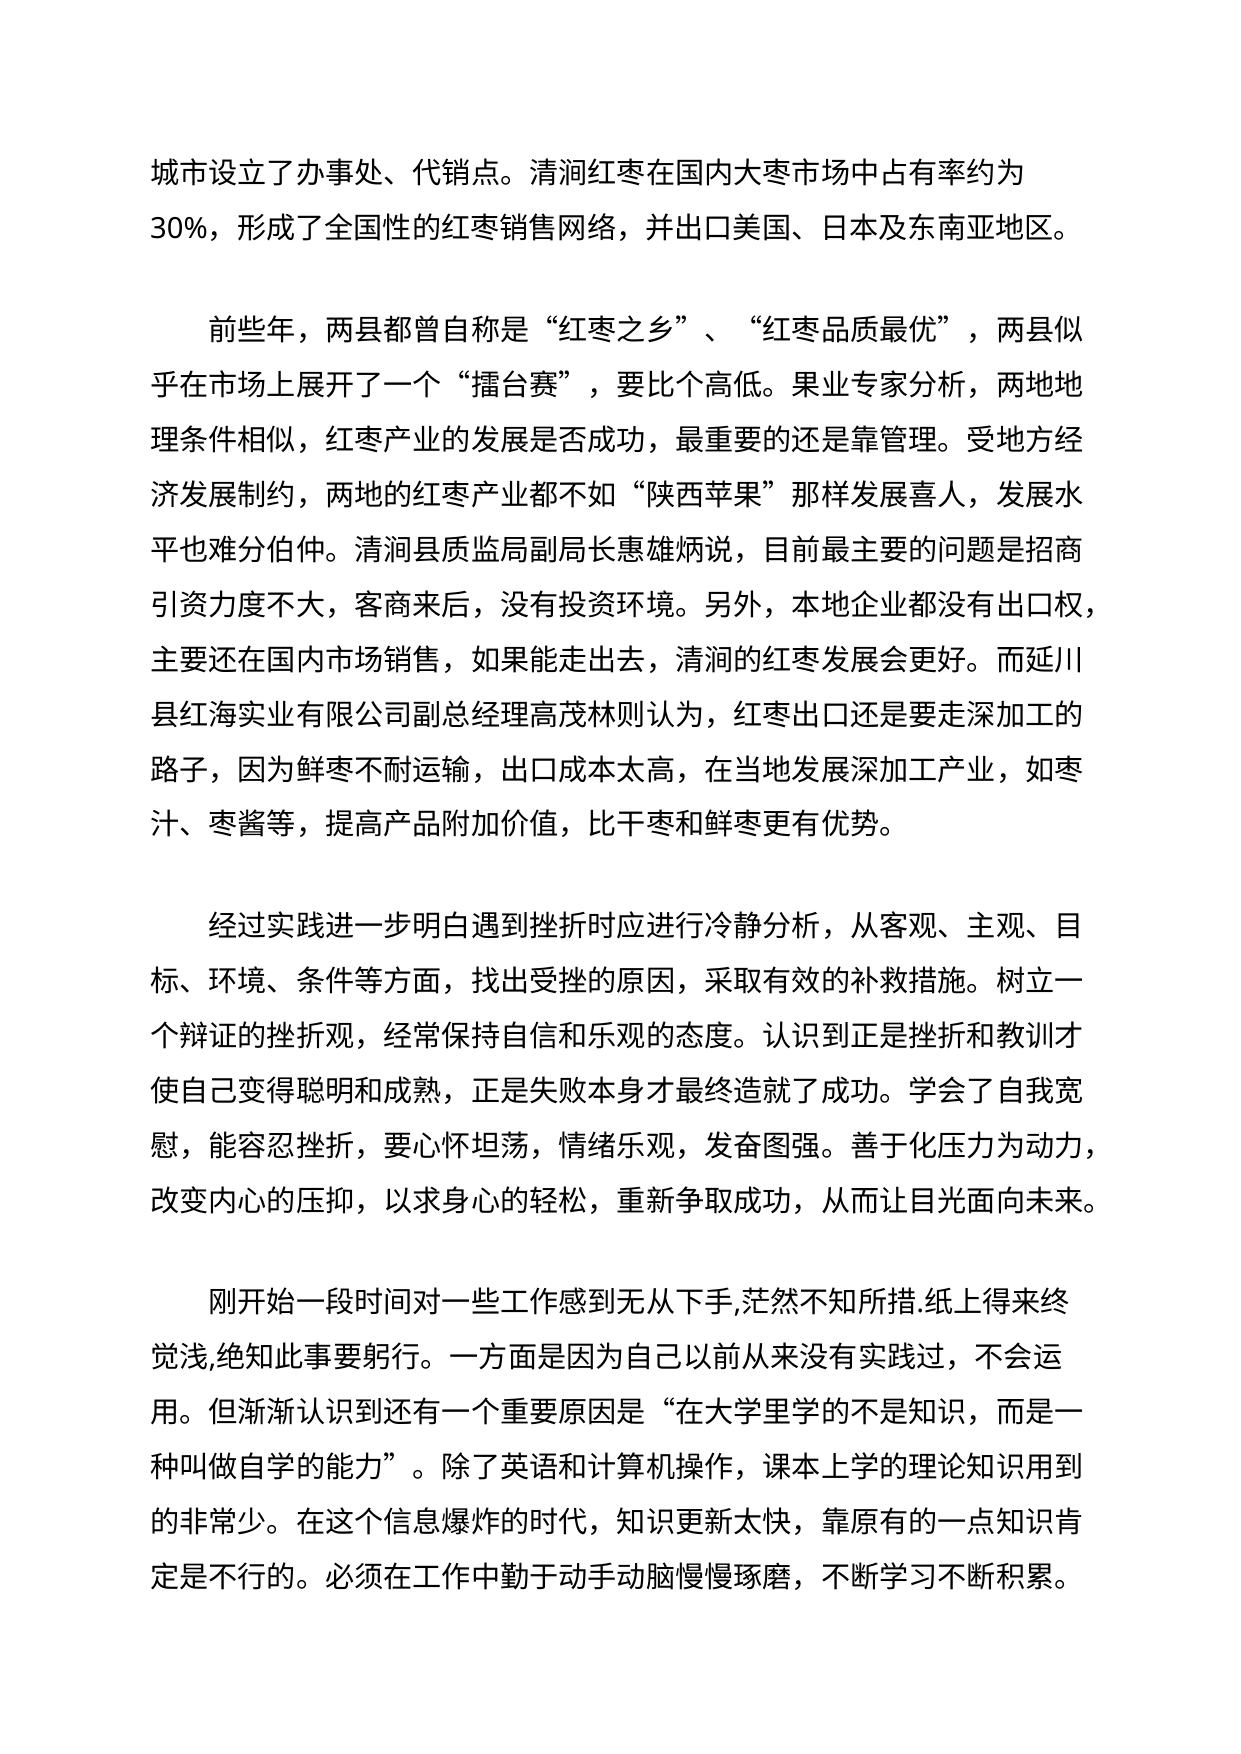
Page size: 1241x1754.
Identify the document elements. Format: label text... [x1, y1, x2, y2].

text 经过实践进一步明白遇到挫折时应进行冷静分析，从客观、主观、目标、环境、条件等方面，找出受挫的原因，采取有效的补救措施。树立一个辩证的挫折观，经常保持自信和乐观的态度。认识到正是挫折和教训才使自己变得聪明和成熟，正是失败本身才最终造就了成功。学会了自我宽慰，能容忍挫折，要心怀坦荡，情绪乐观，发奋图强。善于化压力为动力，改变内心的压抑，以求身心的轻松，重新争取成功，从而让目光面向未来。 [150, 903, 1090, 1219]
text 前些年，两县都曾自称是“红枣之乡”、“红枣品质最优”，两县似乎在市场上展开了一个“擂台赛”，要比个高低。果业专家分析，两地地理条件相似，红枣产业的发展是否成功，最重要的还是靠管理。受地方经济发展制约，两地的红枣产业都不如“陕西苹果”那样发展喜人，发展水平也难分伯仲。清涧县质监局副局长惠雄炳说，目前最主要的问题是招商引资力度不大，客商来后，没有投资环境。另外，本地企业都没有出口权，主要还在国内市场销售，如果能走出去，清涧的红枣发展会更好。而延川县红海实业有限公司副总经理高茂林则认为，红枣出口还是要走深加工的路子，因为鲜枣不耐运输，出口成本太高，在当地发展深加工产业，如枣汁、枣酱等，提高产品附加价值，比干枣和鲜枣更有优势。 [150, 307, 1090, 843]
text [150, 1279, 1090, 1596]
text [150, 150, 1090, 247]
